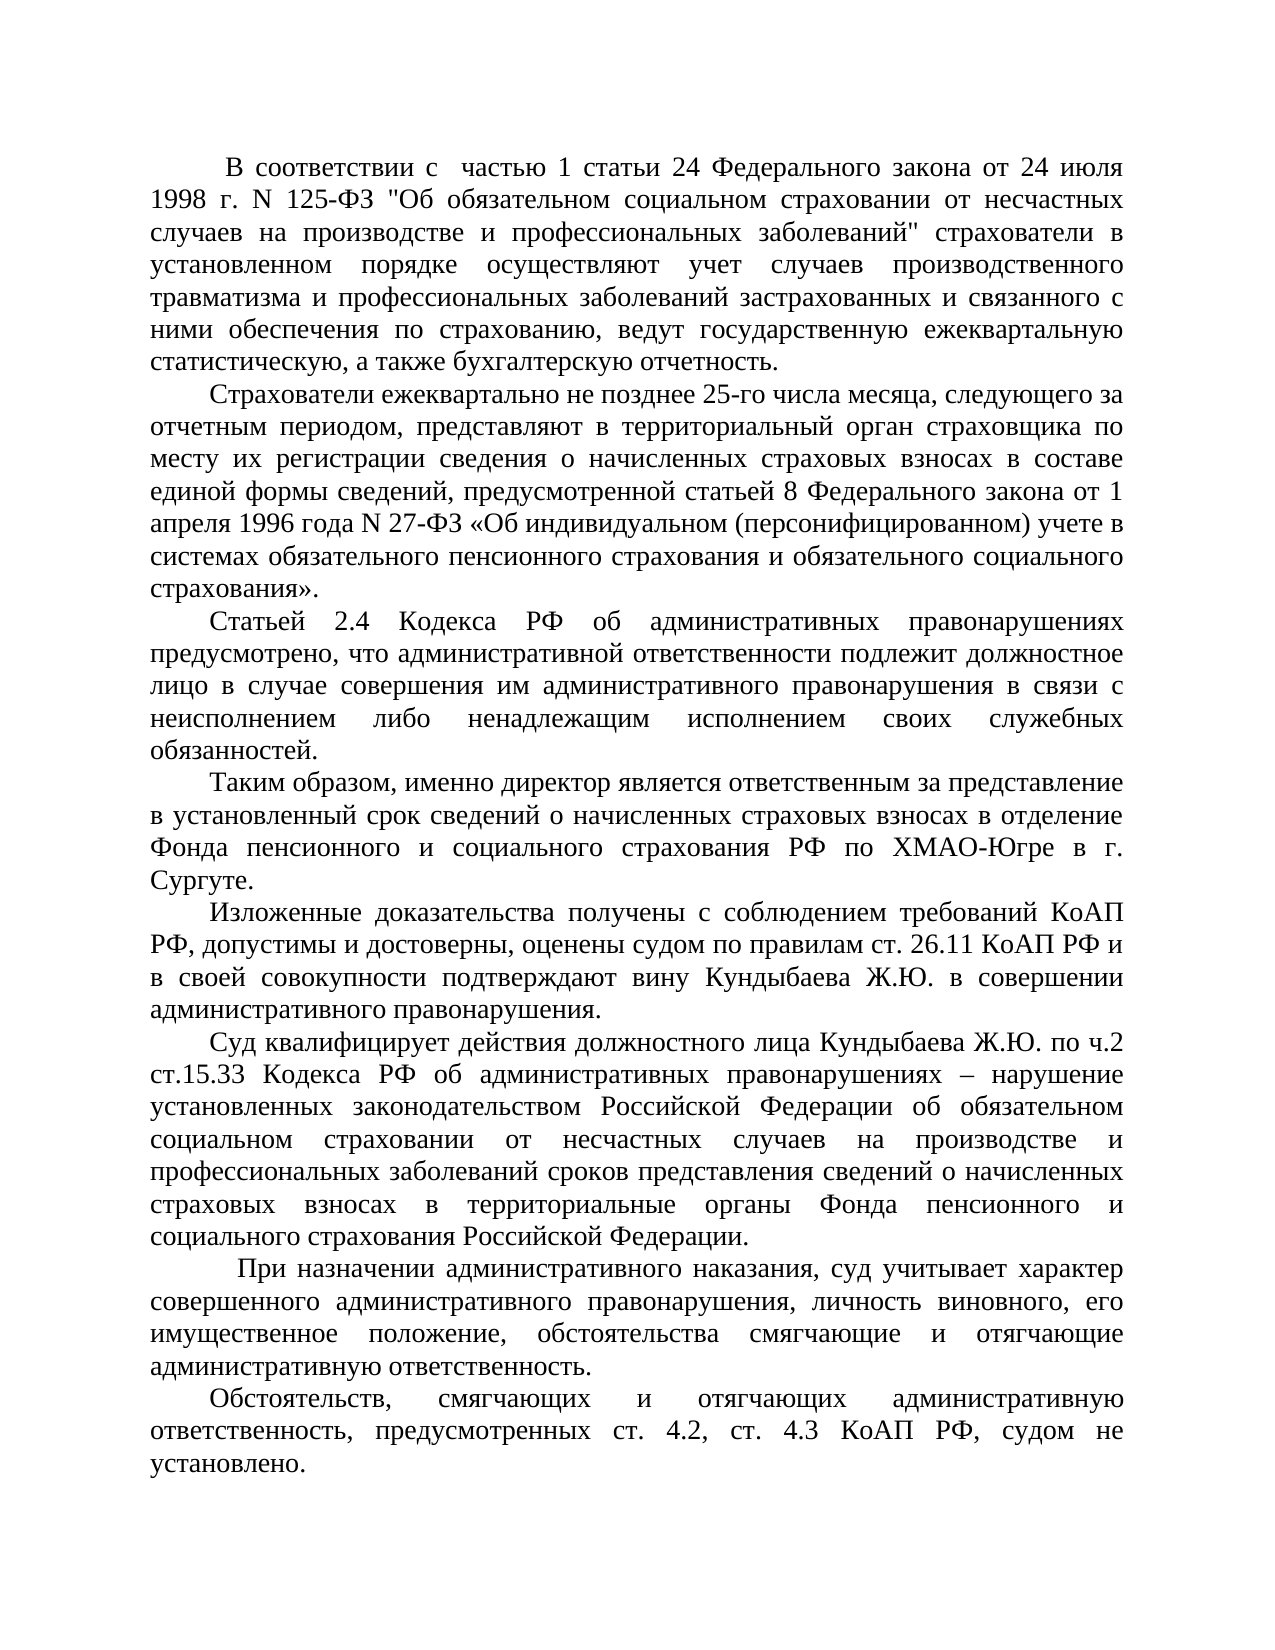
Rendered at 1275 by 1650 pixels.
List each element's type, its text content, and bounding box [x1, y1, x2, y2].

text Страхователи ежеквартально не позднее 25-го числа месяца, следующего за отчетным периодом, представляют в территориальный орган страховщика по месту их регистрации сведения о начисленных страховых взносах в составе единой формы сведений, предусмотренной статьей 8 Федерального закона от 1 апреля 1996 года N 27-ФЗ «Об индивидуальном (персонифицированном) учете в системах обязательного пенсионного страхования и обязательного социального страхования». [150, 377, 1125, 603]
text Таким образом, именно директор является ответственным за представление в установленный срок сведений о начисленных страховых взносах в отделение Фонда пенсионного и социального страхования РФ по ХМАО-Югре в г. Сургуте. [150, 766, 1125, 895]
text Суд квалифицирует действия должностного лица Кундыбаева Ж.Ю. по ч.2 ст.15.33 Кодекса РФ об административных правонарушениях – нарушение установленных законодательством Российской Федерации об обязательном социальном страховании от несчастных случаев на производстве и профессиональных заболеваний сроков представления сведений о начисленных страховых взносах в территориальные органы Фонда пенсионного и социального страхования Российской Федерации. [150, 1025, 1125, 1251]
text При назначении административного наказания, суд учитывает характер совершенного административного правонарушения, личность виновного, его имущественное положение, обстоятельства смягчающие и отягчающие административную ответственность. [150, 1251, 1125, 1381]
text Обстоятельств, смягчающих и отягчающих административную ответственность, предусмотренных ст. 4.2, ст. 4.3 КоАП РФ, судом не установлено. [150, 1381, 1125, 1478]
text Изложенные доказательства получены с соблюдением требований КоАП РФ, допустимы и достоверны, оценены судом по правилам ст. 26.11 КоАП РФ и в своей совокупности подтверждают вину Кундыбаева Ж.Ю. в совершении административного правонарушения. [150, 895, 1125, 1025]
text В соответствии с частью 1 статьи 24 Федерального закона от 24 июля 1998 г. N 125-ФЗ "Об обязательном социальном страховании от несчастных случаев на производстве и профессиональных заболеваний" страхователи в установленном порядке осуществляют учет случаев производственного травматизма и профессиональных заболеваний застрахованных и связанного с ними обеспечения по страхованию, ведут государственную ежеквартальную статистическую, а также бухгалтерскую отчетность. [150, 150, 1125, 377]
text Статьей 2.4 Кодекса РФ об административных правонарушениях предусмотрено, что административной ответственности подлежит должностное лицо в случае совершения им административного правонарушения в связи с неисполнением либо ненадлежащим исполнением своих служебных обязанностей. [150, 603, 1125, 766]
